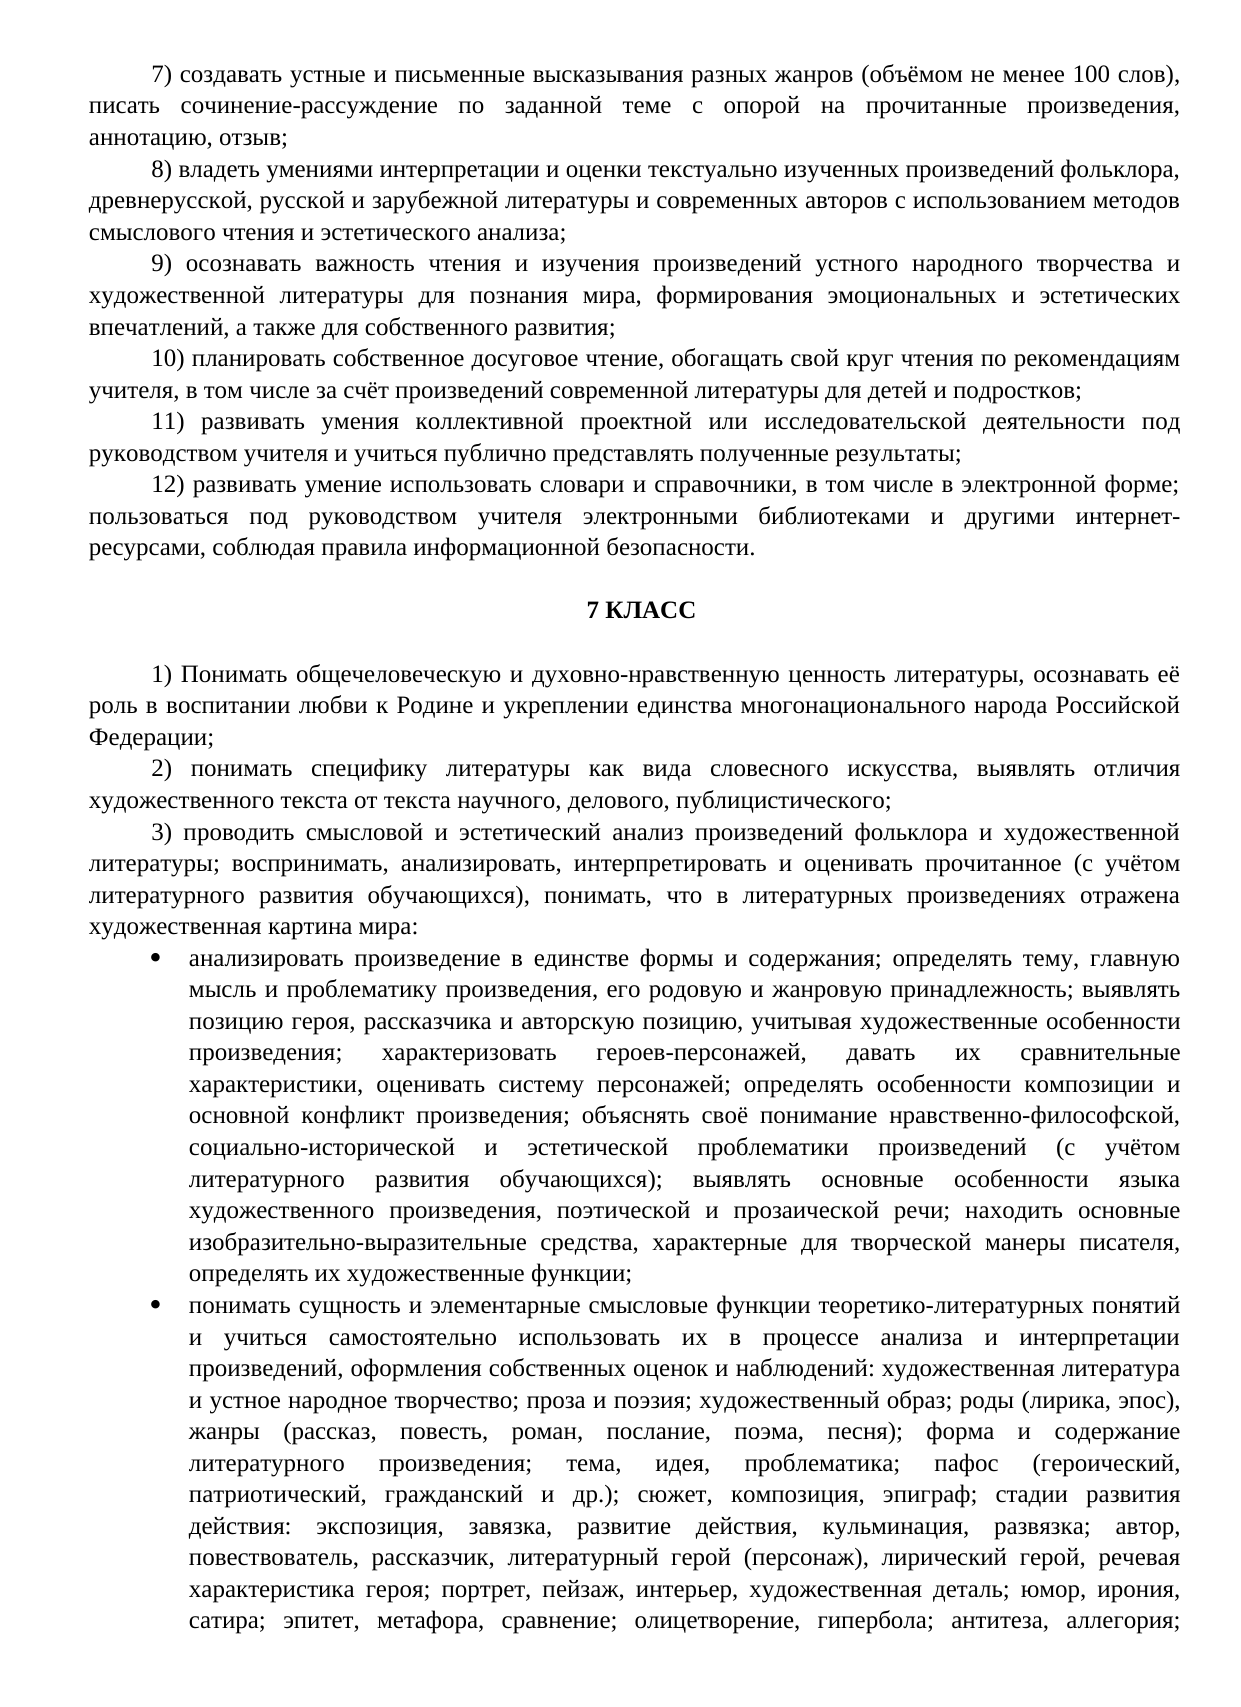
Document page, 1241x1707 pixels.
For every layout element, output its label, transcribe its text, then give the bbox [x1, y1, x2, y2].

text 11) развивать умения коллективной проектной или исследовательской деятельности под руководством учителя и учиться публично представлять полученные результаты; [89, 406, 1181, 467]
text 2) понимать специфику литературы как вида словесного искусства, выявлять отличия художественного текста от текста научного, делового, публицистического; [89, 753, 1181, 814]
text 8) владеть умениями интерпретации и оценки текстуально изученных произведений фольклора, древнерусской, русской и зарубежной литературы и современных авторов с использованием методов смыслового чтения и эстетического анализа; [89, 154, 1181, 246]
text 10) планировать собственное досуговое чтение, обогащать свой круг чтения по рекомендациям учителя, в том числе за счёт произведений современной литературы для детей и подростков; [89, 343, 1181, 403]
text 1) Понимать общечеловеческую и духовно-нравственную ценность литературы, осознавать её роль в воспитании любви к Родине и укреплении единства многонационального народа Российской Федерации; [89, 659, 1181, 751]
text 7 КЛАСС [101, 596, 1181, 624]
text 7) создавать устные и письменные высказывания разных жанров (объёмом не менее 100 слов), писать сочинение-рассуждение по заданной теме с опорой на прочитанные произведения, аннотацию, отзыв; [89, 59, 1181, 151]
list анализировать произведение в единстве формы и содержания; определять тему, главную мысль и проблематику произведения, его родовую и жанровую принадлежность; выявлять позицию героя, рассказчика и авторскую позицию, учитывая художественные особенности произведения; характеризовать героев-персонажей, давать их сравнительные характеристики, оценивать систему персонажей; определять особенности композиции и основной конфликт произведения; объяснять своё понимание нравственно-философской, социально-исторической и эстетической проблематики произведений (с учётом литературного развития обучающихся); выявлять основные особенности языка художественного произведения, поэтической и прозаической речи; находить основные изобразительно-выразительные средства, характерные для творческой манеры писателя, определять их художественные функции; [151, 943, 1181, 1287]
text 12) развивать умение использовать словари и справочники, в том числе в электронной форме; пользоваться под руководством учителя электронными библиотеками и другими интернет-ресурсами, соблюдая правила информационной безопасности. [89, 469, 1181, 561]
text 9) осознавать важность чтения и изучения произведений устного народного творчества и художественной литературы для познания мира, формирования эмоциональных и эстетических впечатлений, а также для собственного развития; [89, 248, 1181, 340]
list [151, 1290, 1181, 1634]
text 3) проводить смысловой и эстетический анализ произведений фольклора и художественной литературы; воспринимать, анализировать, интерпретировать и оценивать прочитанное (с учётом литературного развития обучающихся), понимать, что в литературных произведениях отражена художественная картина мира: [89, 817, 1181, 940]
